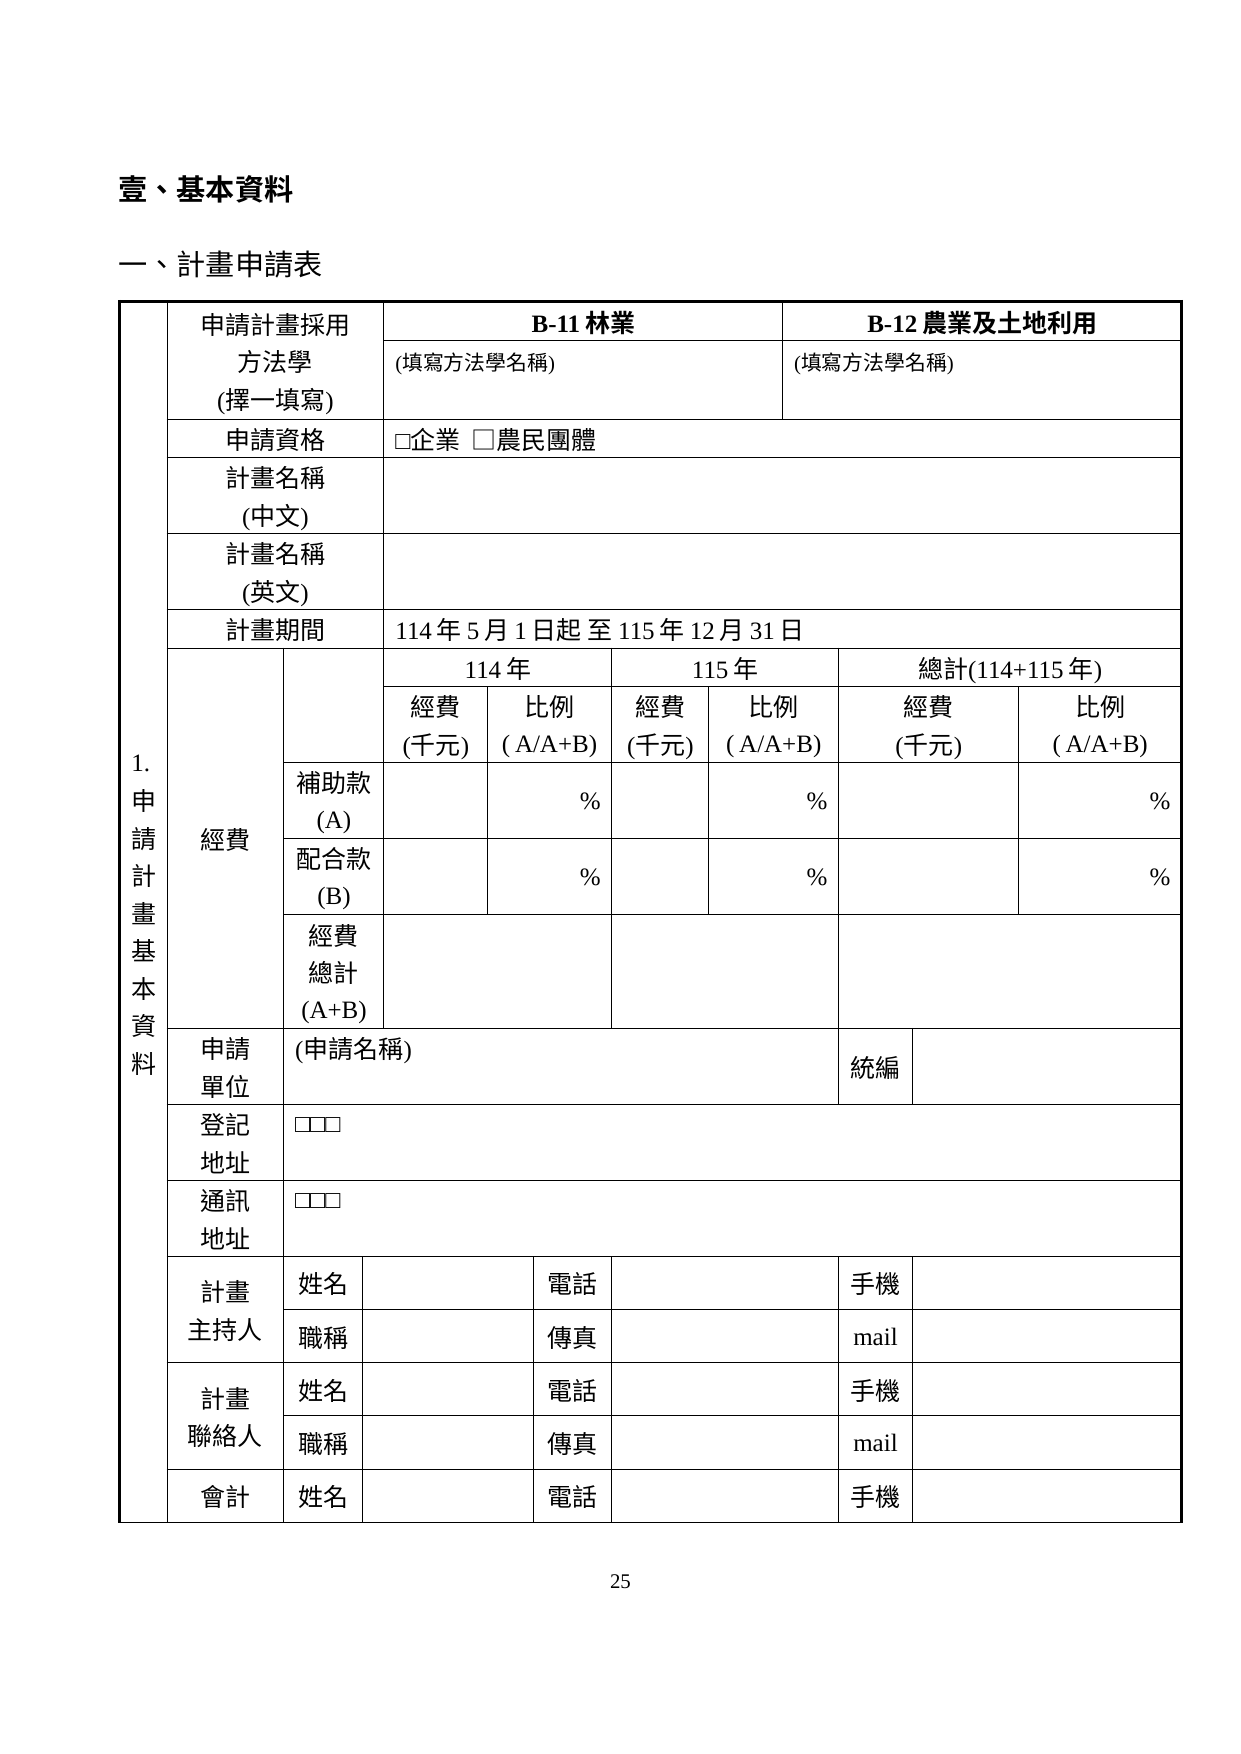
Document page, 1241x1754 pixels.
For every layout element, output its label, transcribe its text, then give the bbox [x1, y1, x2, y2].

table_cell [384, 458, 1180, 533]
table_cell 申請資格 [168, 420, 383, 457]
table_cell 計畫期間 [168, 610, 383, 648]
table_cell 計畫名稱 (中文) [168, 458, 383, 533]
table_cell 電話 [534, 1257, 611, 1309]
table_cell 經費 [168, 649, 283, 1028]
table_cell □企業 □農民團體 [384, 420, 1180, 457]
table_cell [839, 915, 1180, 1028]
table_cell 會計 聯絡人 [168, 1470, 283, 1522]
table_cell 電話 [534, 1470, 611, 1522]
table_cell [913, 1257, 1180, 1309]
table_cell 計畫 聯絡人 [168, 1363, 283, 1468]
table_cell [612, 763, 708, 838]
table_cell [384, 839, 487, 914]
table_cell 申請 單位 [168, 1029, 283, 1104]
table_header B-12農業及土地利用 [783, 303, 1180, 340]
table_header B-11林業 [384, 303, 782, 340]
table_cell [839, 839, 1018, 914]
table_cell 總計(114+115年) [839, 649, 1180, 686]
table_cell [384, 534, 1180, 609]
table_cell 補助款(A) [284, 763, 383, 838]
table_cell [913, 1310, 1180, 1362]
table_cell 姓名 [284, 1257, 362, 1309]
table_cell % [488, 763, 611, 838]
table_cell 統編 [839, 1029, 912, 1104]
table_cell 經費 (千元) [384, 687, 487, 762]
table_cell % [709, 839, 838, 914]
table_cell [363, 1470, 533, 1522]
table_cell [284, 649, 383, 762]
table_cell 姓名 [284, 1470, 362, 1522]
table_cell [612, 1416, 838, 1468]
table_cell [384, 763, 487, 838]
table_cell 職稱 [284, 1310, 362, 1362]
table_cell (填寫方法學名稱) [384, 341, 782, 418]
table_cell % [1019, 763, 1180, 838]
table_cell □□□ [284, 1181, 1180, 1256]
table_cell [913, 1416, 1180, 1468]
table_cell 通訊 地址 [168, 1181, 283, 1256]
table_cell 計畫名稱 (英文) [168, 534, 383, 609]
table_cell 傳真 [534, 1310, 611, 1362]
table_cell [612, 915, 838, 1028]
table_cell 配合款(B) [284, 839, 383, 914]
table_cell 姓名 [284, 1363, 362, 1415]
table_header 申請計畫採用 方法學 (擇一填寫) [168, 303, 383, 418]
table_cell [363, 1257, 533, 1309]
table_cell 傳真 [534, 1416, 611, 1468]
table_cell 經費 (千元) [612, 687, 708, 762]
table_cell mail [839, 1416, 912, 1468]
table_cell mail [839, 1310, 912, 1362]
table_cell 電話 [534, 1363, 611, 1415]
table_cell 經費 總計(A+B) [284, 915, 383, 1028]
table_cell 手機 [839, 1257, 912, 1309]
table_cell 手機 [839, 1363, 912, 1415]
table_cell 手機 [839, 1470, 912, 1522]
table_cell 職稱 [284, 1416, 362, 1468]
table_cell [384, 915, 611, 1028]
table_cell [363, 1310, 533, 1362]
table_cell 115年 [612, 649, 838, 686]
table_cell [612, 1310, 838, 1362]
table_cell □□□ [284, 1105, 1180, 1180]
table_cell [612, 839, 708, 914]
table_cell [839, 763, 1018, 838]
table_cell % [488, 839, 611, 914]
table_cell [913, 1470, 1180, 1522]
table_cell 比例 ( A/A+B) [1019, 687, 1180, 762]
table_cell 114年5月1日起 至 115年12月31日 [384, 610, 1180, 648]
table_cell [612, 1363, 838, 1415]
table_cell 經費 (千元) [839, 687, 1018, 762]
table_header 1. 申請計畫基本資 料 [121, 303, 167, 1522]
table_cell 比例 ( A/A+B) [709, 687, 838, 762]
table_cell [913, 1029, 1180, 1104]
table_cell % [1019, 839, 1180, 914]
table_cell [913, 1363, 1180, 1415]
table_cell (填寫方法學名稱) [783, 341, 1180, 418]
table_cell 登記 地址 [168, 1105, 283, 1180]
table_cell [612, 1257, 838, 1309]
table_cell [363, 1416, 533, 1468]
table_cell 比例 ( A/A+B) [488, 687, 611, 762]
table_cell [612, 1470, 838, 1522]
table_cell (申請名稱) [284, 1029, 838, 1104]
text 壹、基本資料 [118, 150, 1122, 225]
text 一、計畫申請表 [118, 225, 1122, 300]
table_cell 114年 [384, 649, 611, 686]
table_cell 計畫 主持人 [168, 1257, 283, 1362]
table_cell % [709, 763, 838, 838]
table_cell [363, 1363, 533, 1415]
